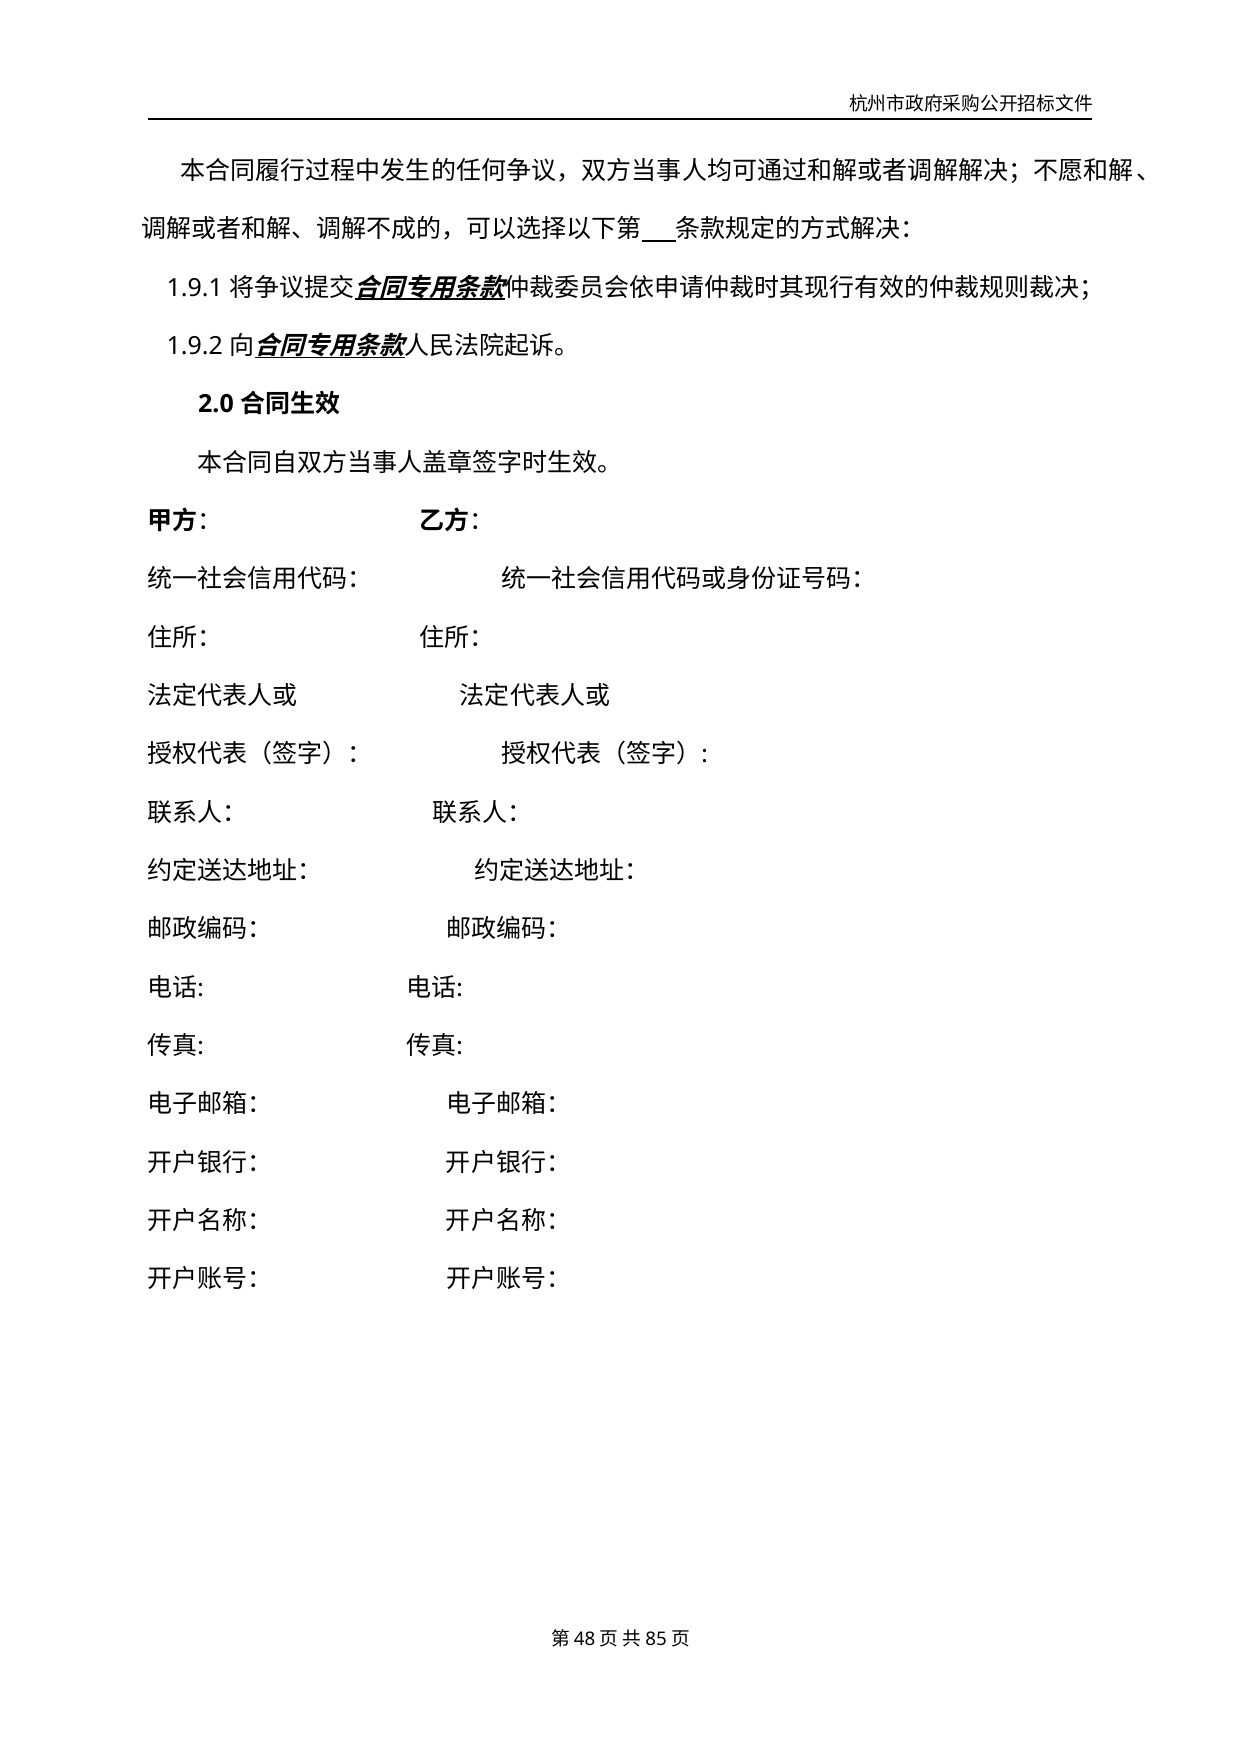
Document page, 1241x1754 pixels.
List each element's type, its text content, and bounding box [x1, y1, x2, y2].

text 法定代表人或 法定代表人或 [148, 658, 1092, 716]
text 1.9.1 将争议提交合同专用条款仲裁委员会依申请仲裁时其现行有效的仲裁规则裁决； [104, 249, 1136, 308]
text 邮政编码： 邮政编码： [148, 891, 1092, 949]
text 电话: 电话: [148, 949, 1092, 1008]
text 约定送达地址： 约定送达地址： [148, 833, 1092, 891]
text 1.9.2 向合同专用条款人民法院起诉。 [104, 308, 1136, 366]
text 本合同自双方当事人盖章签字时生效。 [148, 424, 1092, 483]
text 住所： 住所： [148, 599, 1092, 658]
text 开户账号： 开户账号： [148, 1241, 1092, 1299]
text 甲方： 乙方： [148, 483, 1092, 541]
text 本合同履行过程中发生的任何争议，双方当事人均可通过和解或者调解解决；不愿和解、调解或者和解、调解不成的，可以选择以下第 条款规定的方式解决： [141, 133, 1136, 249]
text 传真: 传真: [148, 1008, 1092, 1066]
text 授权代表（签字）： 授权代表（签字）: [148, 716, 1092, 774]
text 统一社会信用代码： 统一社会信用代码或身份证号码： [148, 541, 1092, 599]
text 2.0 合同生效 [148, 366, 1092, 424]
text 开户银行： 开户银行： [148, 1124, 1092, 1183]
text 电子邮箱： 电子邮箱： [148, 1066, 1092, 1124]
text 联系人： 联系人： [148, 774, 1092, 833]
text 开户名称： 开户名称： [148, 1183, 1092, 1241]
